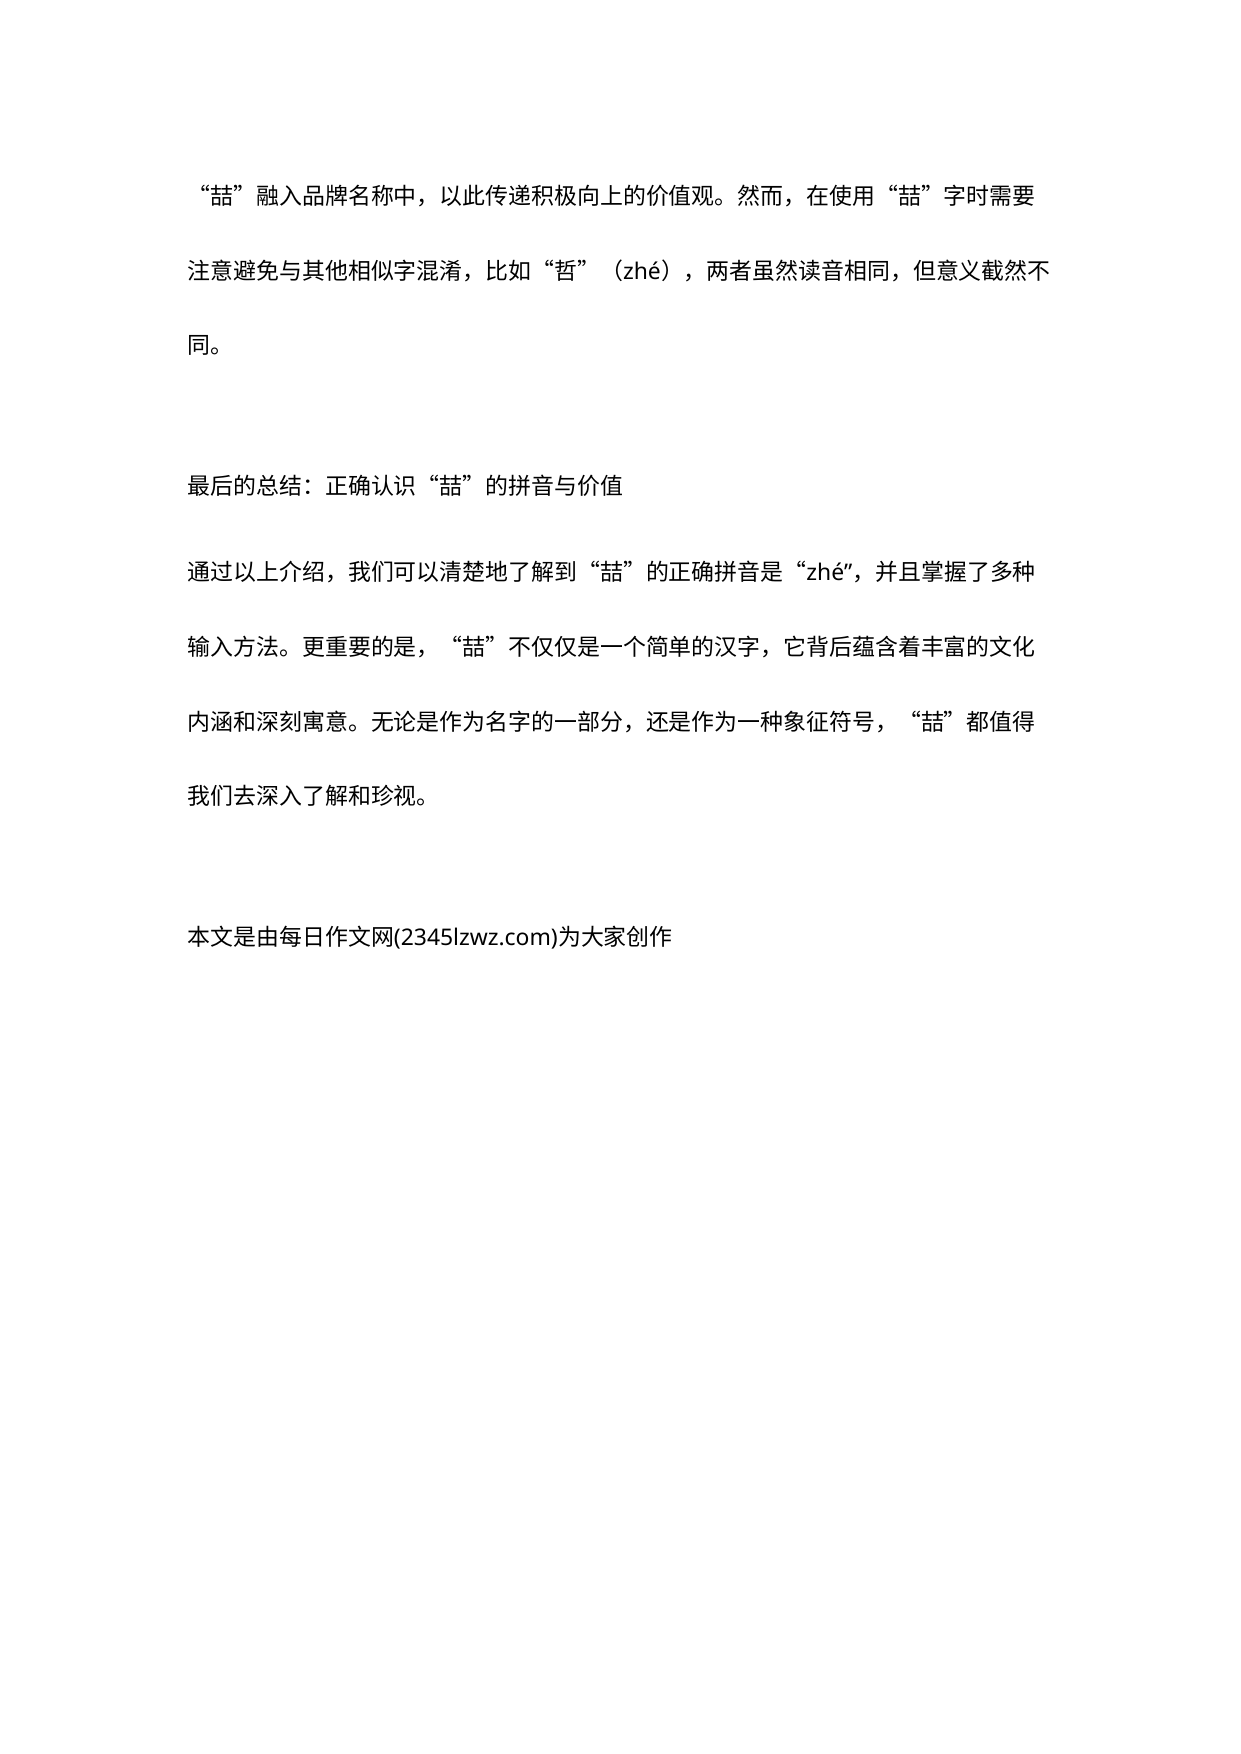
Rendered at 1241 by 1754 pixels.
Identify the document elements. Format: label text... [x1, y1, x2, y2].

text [187, 162, 1053, 376]
text 最后的总结：正确认识“喆”的拼音与价值 [187, 452, 1053, 517]
text 通过以上介绍，我们可以清楚地了解到“喆”的正确拼音是“zhé”，并且掌握了多种输入方法。更重要的是，“喆”不仅仅是一个简单的汉字，它背后蕴含着丰富的文化内涵和深刻寓意。无论是作为名字的一部分，还是作为一种象征符号，“喆”都值得我们去深入了解和珍视。 [187, 538, 1053, 827]
text 本文是由每日作文网(2345lzwz.com)为大家创作 [187, 903, 1053, 968]
